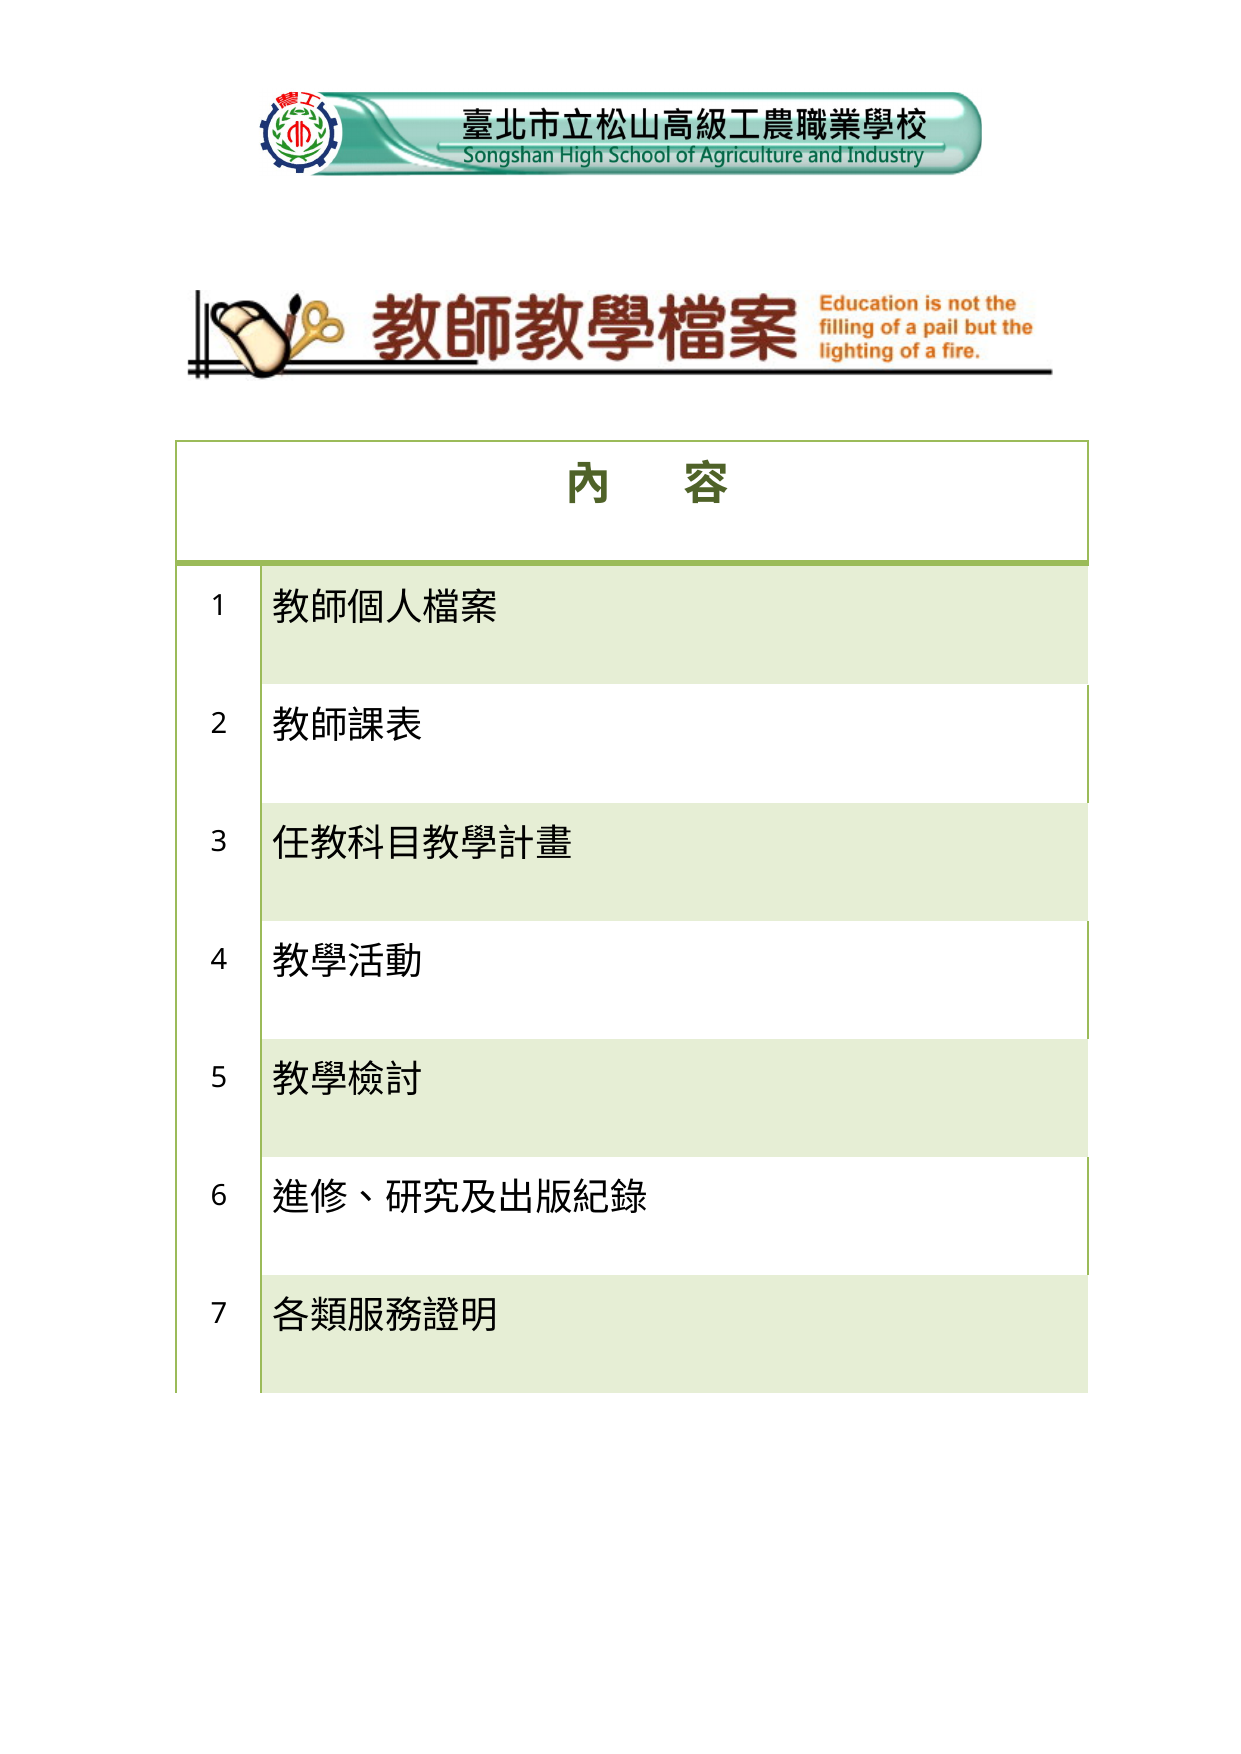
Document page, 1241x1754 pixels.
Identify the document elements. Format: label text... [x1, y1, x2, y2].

table_cell 3 [177, 803, 260, 921]
table_header 內 容 [261, 442, 1087, 560]
table_cell 各類服務證明 [262, 1275, 1088, 1393]
table_cell 進修、研究及出版紀錄 [262, 1157, 1087, 1275]
table_cell 4 [177, 921, 260, 1039]
table_cell 2 [177, 685, 260, 803]
table_cell 5 [177, 1039, 260, 1157]
table_cell 任教科目教學計畫 [262, 803, 1088, 921]
table_cell 教學活動 [262, 921, 1087, 1039]
picture [258, 88, 982, 176]
table_cell 教師課表 [262, 685, 1087, 803]
table_cell 7 [177, 1275, 260, 1393]
table_cell 教師個人檔案 [262, 566, 1088, 684]
picture [187, 290, 1053, 381]
table_header [177, 442, 261, 560]
table_cell 6 [177, 1157, 260, 1275]
table_cell 教學檢討 [262, 1039, 1088, 1157]
table_cell 1 [177, 566, 260, 684]
